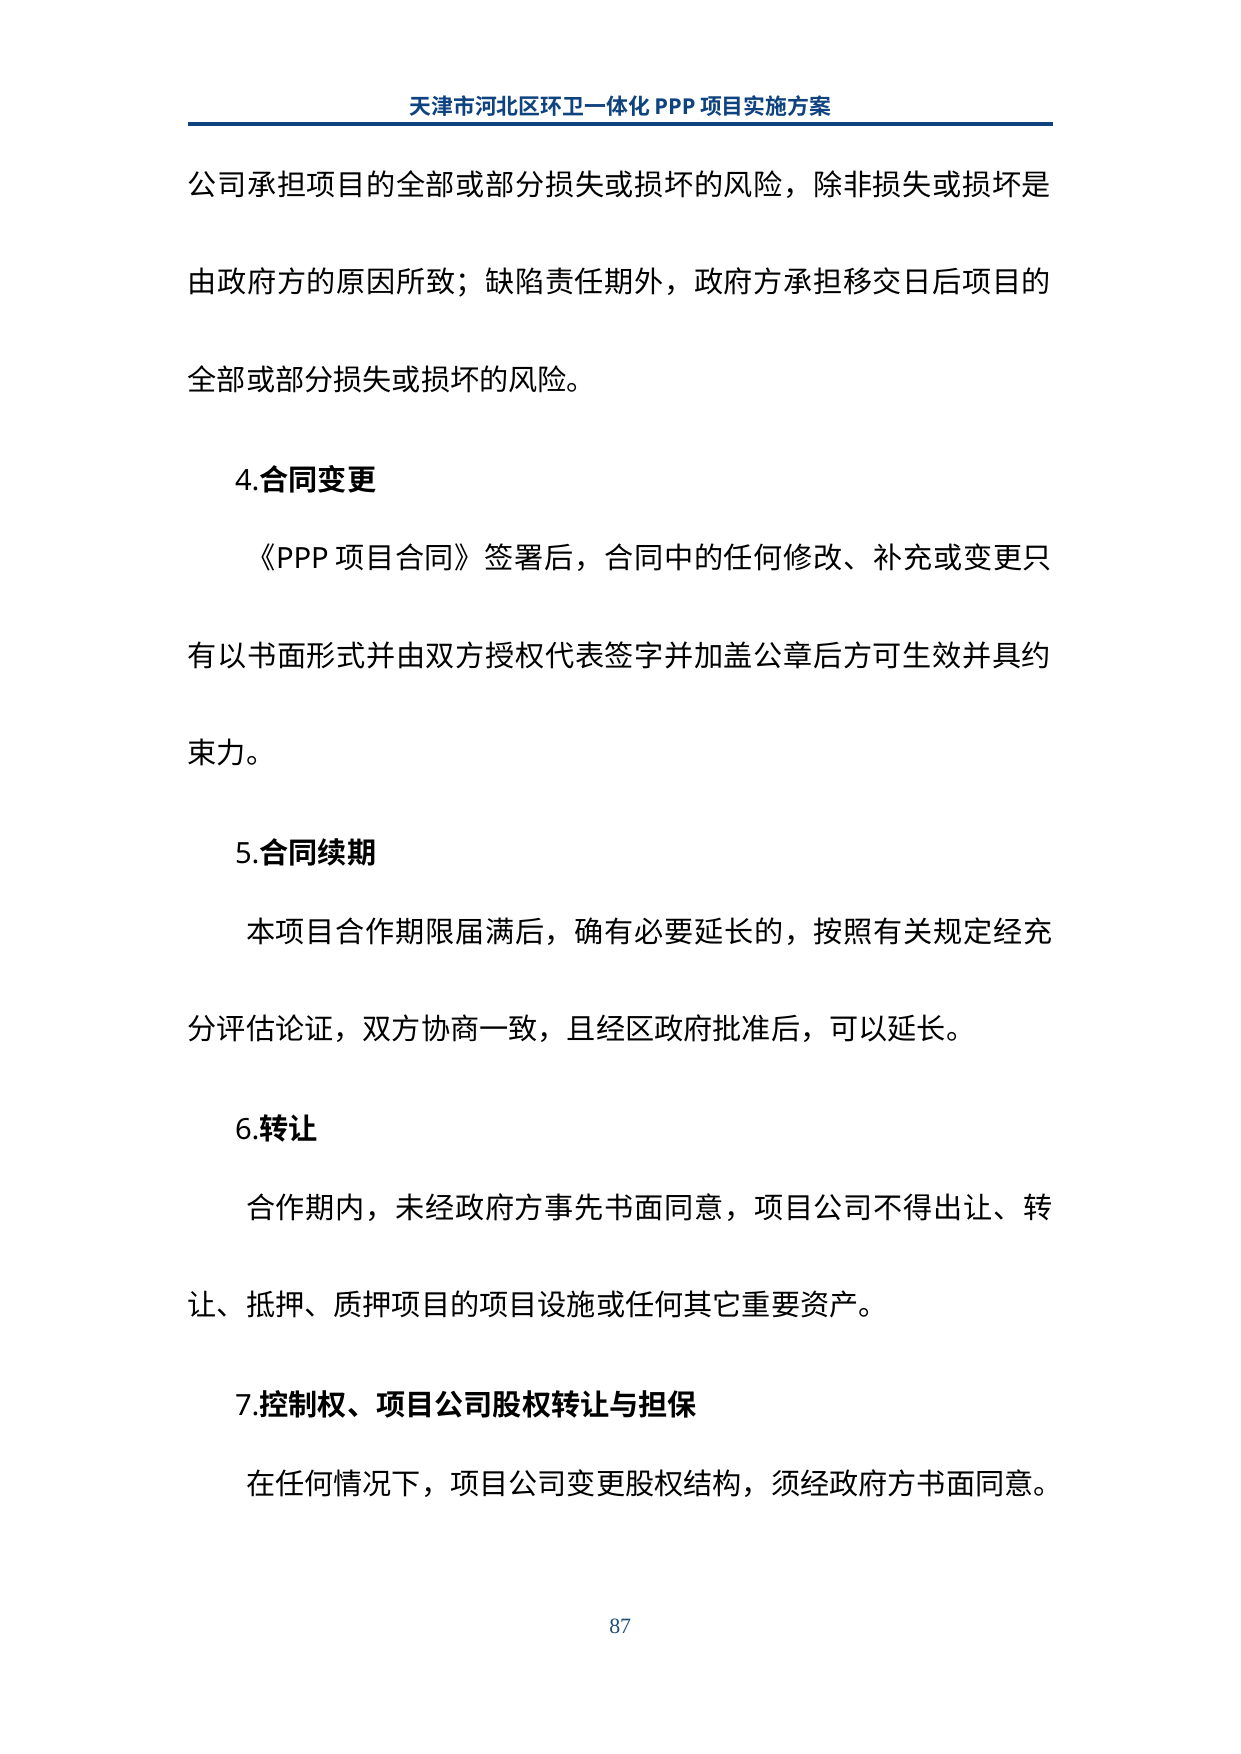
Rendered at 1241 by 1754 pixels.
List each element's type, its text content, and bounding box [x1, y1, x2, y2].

text 《PPP项目合同》签署后，合同中的任何修改、补充或变更只有以书面形式并由双方授权代表签字并加盖公章后方可生效并具约束力。 [187, 523, 1053, 783]
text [187, 150, 1053, 410]
subtitle 转让 [187, 1106, 1053, 1148]
text 在任何情况下，项目公司变更股权结构，须经政府方书面同意。 [187, 1449, 1053, 1514]
subtitle 合同变更 [187, 456, 1053, 498]
text 本项目合作期限届满后，确有必要延长的，按照有关规定经充分评估论证，双方协商一致，且经区政府批准后，可以延长。 [187, 897, 1053, 1059]
subtitle 控制权、项目公司股权转让与担保 [187, 1382, 1053, 1424]
text 合作期内，未经政府方事先书面同意，项目公司不得出让、转让、抵押、质押项目的项目设施或任何其它重要资产。 [187, 1173, 1053, 1336]
subtitle 合同续期 [187, 830, 1053, 872]
